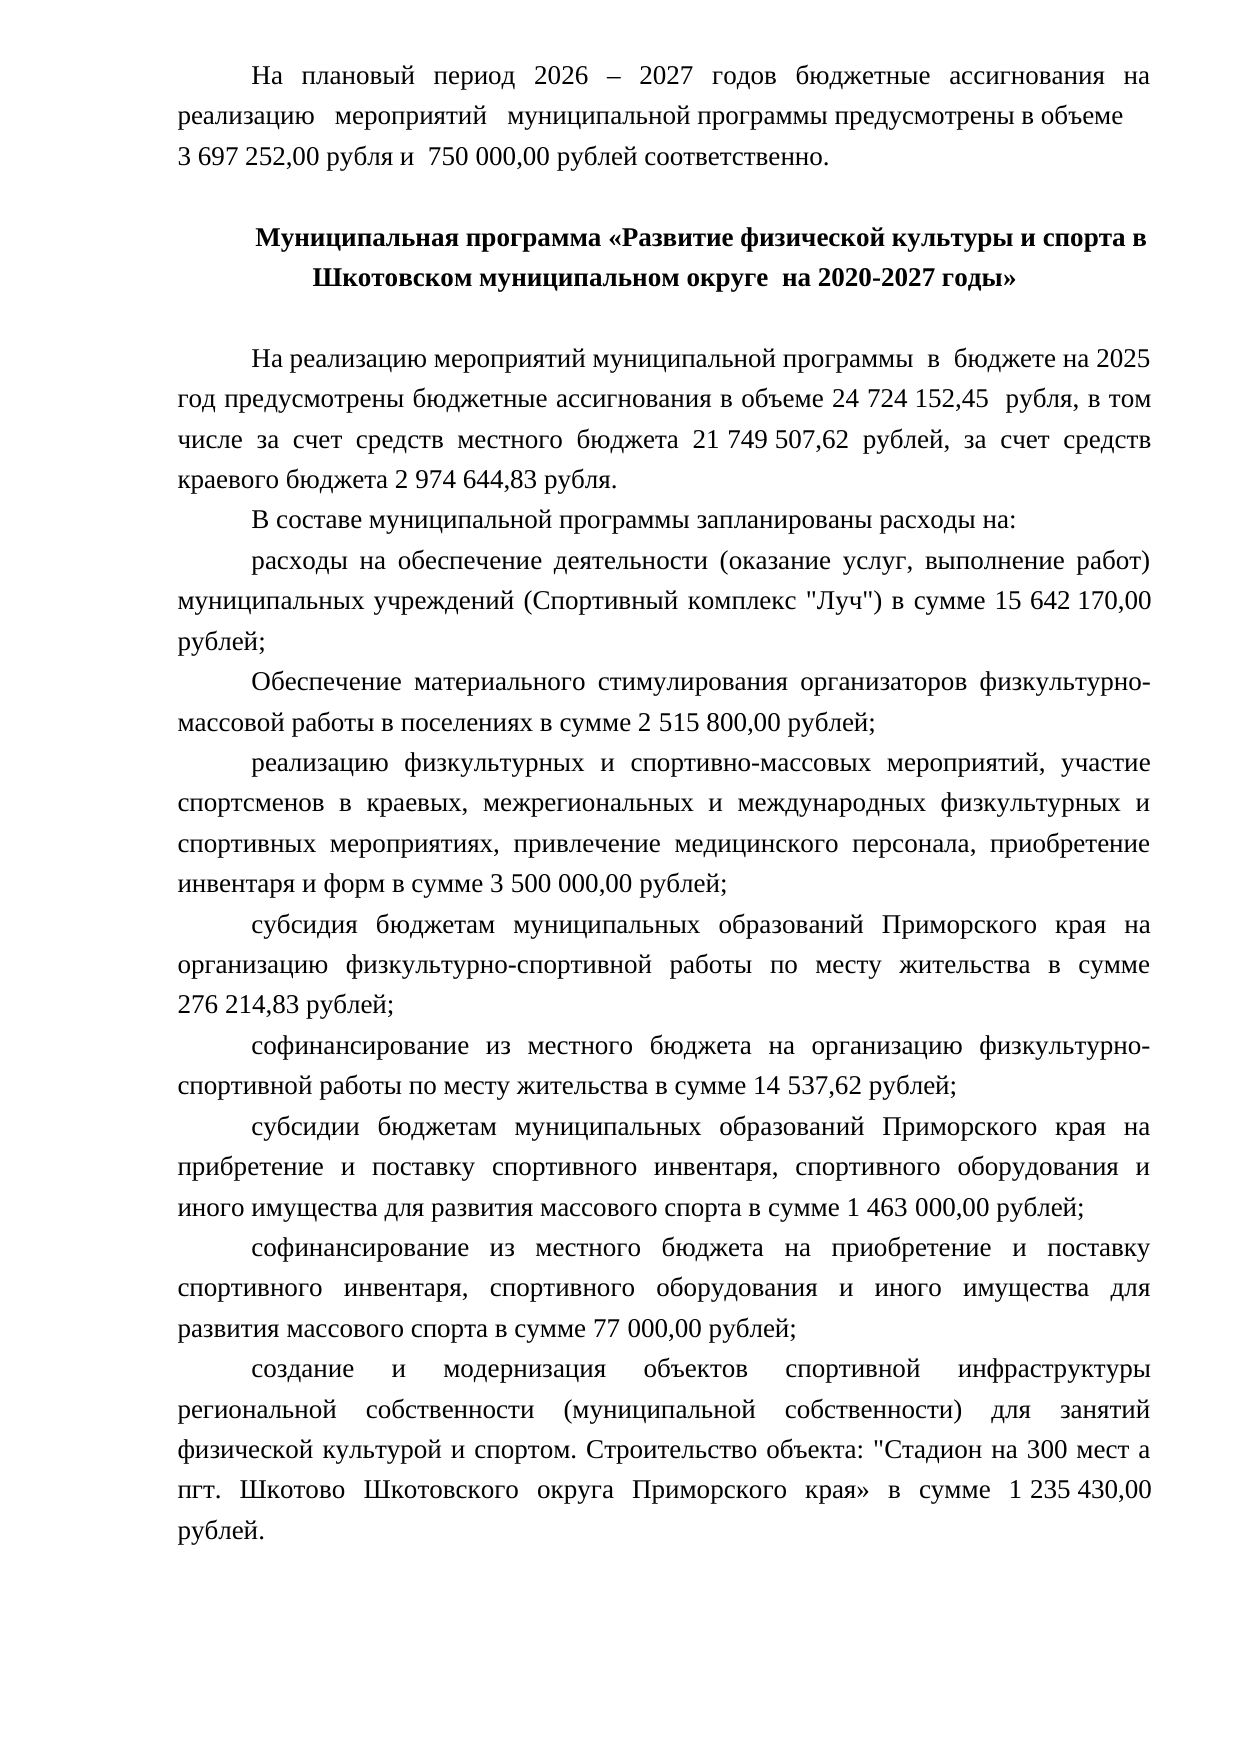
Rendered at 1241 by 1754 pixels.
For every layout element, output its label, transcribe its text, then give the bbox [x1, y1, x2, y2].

text расходы на обеспечение деятельности (оказание услуг, выполнение работ) муниципальных учреждений (Спортивный комплекс "Луч") в сумме 15 642 170,00 рублей; [177, 544, 1152, 656]
text софинансирование из местного бюджета на приобретение и поставку спортивного инвентаря, спортивного оборудования и иного имущества для развития массового спорта в сумме 77 000,00 рублей; [177, 1231, 1152, 1343]
text субсидия бюджетам муниципальных образований Приморского края на организацию физкультурно-спортивной работы по месту жительства в сумме 276 214,83 рублей; [177, 908, 1152, 1020]
text Муниципальная программа «Развитие физической культуры и спорта в Шкотовском муниципальном округе на 2020-2027 годы» [177, 221, 1152, 292]
text софинансирование из местного бюджета на организацию физкультурно-спортивной работы по месту жительства в сумме 14 537,62 рублей; [177, 1029, 1152, 1101]
text реализацию физкультурных и спортивно-массовых мероприятий, участие спортсменов в краевых, межрегиональных и международных физкультурных и спортивных мероприятиях, привлечение медицинского персонала, приобретение инвентаря и форм в сумме 3 500 000,00 рублей; [177, 746, 1152, 898]
text В составе муниципальной программы запланированы расходы на: [177, 504, 1152, 535]
text На плановый период 2026 – 2027 годов бюджетные ассигнования на реализацию мероприятий муниципальной программы предусмотрены в объеме [177, 59, 1152, 131]
text На реализацию мероприятий муниципальной программы в бюджете на 2025 год предусмотрены бюджетные ассигнования в объеме 24 724 152,45 рубля, в том числе за счет средств местного бюджета 21 749 507,62 рублей, за счет средств краевого бюджета 2 974 644,83 рубля. [177, 342, 1152, 494]
text субсидии бюджетам муниципальных образований Приморского края на прибретение и поставку спортивного инвентаря, спортивного оборудования и иного имущества для развития массового спорта в сумме 1 463 000,00 рублей; [177, 1110, 1152, 1222]
text создание и модернизация объектов спортивной инфраструктуры региональной собственности (муниципальной собственности) для занятий физической культурой и спортом. Строительство объекта: "Стадион на 300 мест а пгт. Шкотово Шкотовского округа Приморского края» в сумме 1 235 430,00 рублей. [177, 1352, 1152, 1545]
text Обеспечение материального стимулирования организаторов физкультурно-массовой работы в поселениях в сумме 2 515 800,00 рублей; [177, 665, 1152, 737]
text 3 697 252,00 рубля и 750 000,00 рублей соответственно. [177, 140, 1152, 171]
